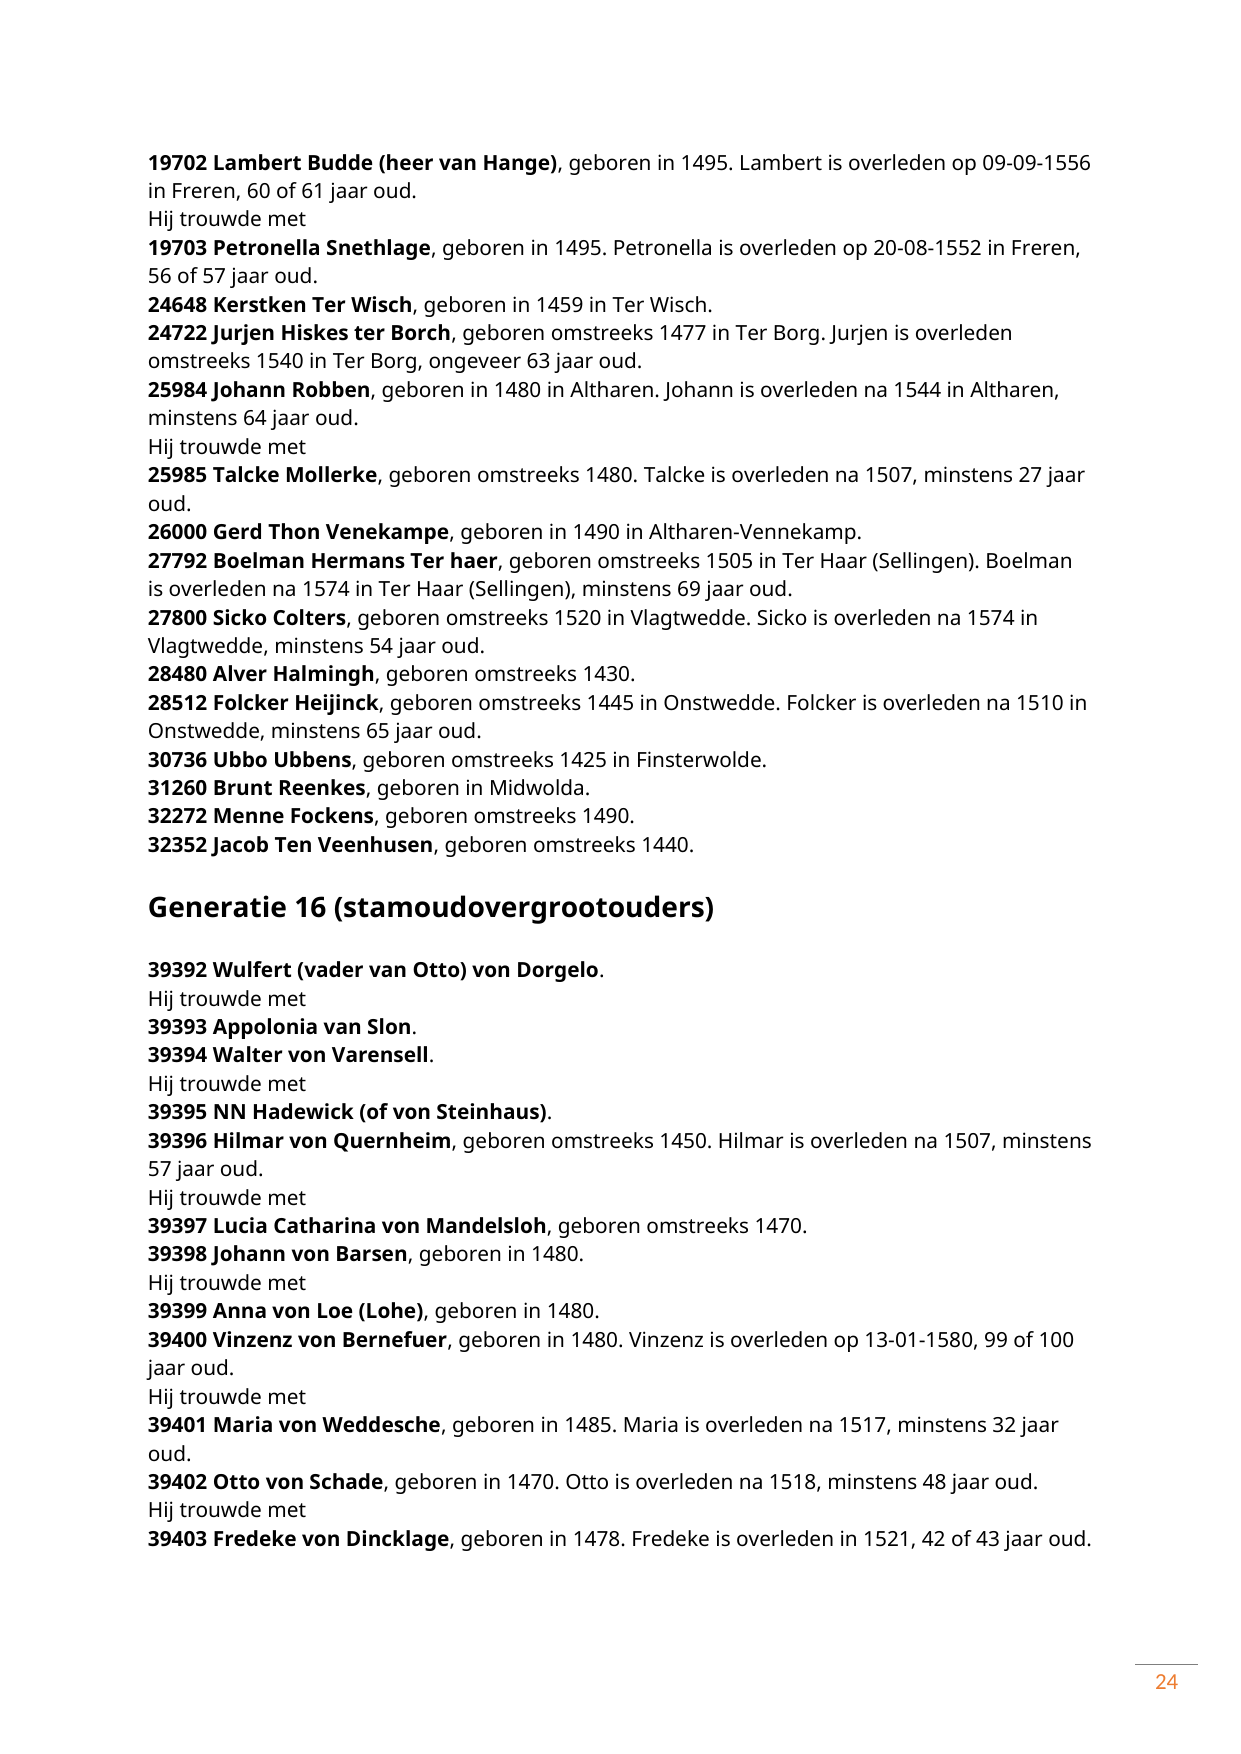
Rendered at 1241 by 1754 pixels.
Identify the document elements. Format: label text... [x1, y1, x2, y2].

text Hij trouwde met [148, 1183, 1093, 1211]
text 39402 Otto von Schade, geboren in 1470. Otto is overleden na 1518, minstens 48 jaar oud. [148, 1467, 1093, 1496]
text 32272 Menne Fockens, geboren omstreeks 1490. [148, 802, 1093, 830]
text Hij trouwde met [148, 432, 1093, 460]
text 39399 Anna von Loe (Lohe), geboren in 1480. [148, 1296, 1093, 1325]
text 27800 Sicko Colters, geboren omstreeks 1520 in Vlagtwedde. Sicko is overleden na 1574 in Vlagtwedde, minstens 54 jaar oud. [148, 603, 1093, 659]
text 39400 Vinzenz von Bernefuer, geboren in 1480. Vinzenz is overleden op 13-01-1580, 99 of 100 jaar oud. [148, 1325, 1093, 1382]
text 24722 Jurjen Hiskes ter Borch, geboren omstreeks 1477 in Ter Borg. Jurjen is overleden omstreeks 1540 in Ter Borg, ongeveer 63 jaar oud. [148, 318, 1093, 375]
text 39396 Hilmar von Quernheim, geboren omstreeks 1450. Hilmar is overleden na 1507, minstens 57 jaar oud. [148, 1126, 1093, 1183]
text Hij trouwde met [148, 1496, 1093, 1524]
text Hij trouwde met [148, 1069, 1093, 1097]
text 39393 Appolonia van Slon. [148, 1012, 1093, 1041]
text 19703 Petronella Snethlage, geboren in 1495. Petronella is overleden op 20-08-1552 in Freren, 56 of 57 jaar oud. [148, 233, 1093, 290]
text Hij trouwde met [148, 204, 1093, 233]
text Hij trouwde met [148, 984, 1093, 1012]
text Hij trouwde met [148, 1382, 1093, 1410]
text 30736 Ubbo Ubbens, geboren omstreeks 1425 in Finsterwolde. [148, 745, 1093, 773]
text 28480 Alver Halmingh, geboren omstreeks 1430. [148, 659, 1093, 688]
text 25984 Johann Robben, geboren in 1480 in Altharen. Johann is overleden na 1544 in Altharen, minstens 64 jaar oud. [148, 375, 1093, 432]
text 39392 Wulfert (vader van Otto) von Dorgelo. [148, 955, 1093, 984]
text Generatie 16 (stamoudovergrootouders) [148, 888, 1093, 926]
text 39395 NN Hadewick (of von Steinhaus). [148, 1097, 1093, 1126]
text 19702 Lambert Budde (heer van Hange), geboren in 1495. Lambert is overleden op 09-09-1556 in Freren, 60 of 61 jaar oud. [148, 148, 1093, 204]
text 39401 Maria von Weddesche, geboren in 1485. Maria is overleden na 1517, minstens 32 jaar oud. [148, 1410, 1093, 1467]
text 27792 Boelman Hermans Ter haer, geboren omstreeks 1505 in Ter Haar (Sellingen). Boelman is overleden na 1574 in Ter Haar (Sellingen), minstens 69 jaar oud. [148, 546, 1093, 603]
text Hij trouwde met [148, 1268, 1093, 1296]
text 39398 Johann von Barsen, geboren in 1480. [148, 1239, 1093, 1268]
text 28512 Folcker Heijinck, geboren omstreeks 1445 in Onstwedde. Folcker is overleden na 1510 in Onstwedde, minstens 65 jaar oud. [148, 688, 1093, 745]
text 31260 Brunt Reenkes, geboren in Midwolda. [148, 773, 1093, 802]
text 32352 Jacob Ten Veenhusen, geboren omstreeks 1440. [148, 830, 1093, 858]
text 39394 Walter von Varensell. [148, 1041, 1093, 1069]
text 24648 Kerstken Ter Wisch, geboren in 1459 in Ter Wisch. [148, 290, 1093, 318]
text 26000 Gerd Thon Venekampe, geboren in 1490 in Altharen-Vennekamp. [148, 517, 1093, 546]
text 39403 Fredeke von Dincklage, geboren in 1478. Fredeke is overleden in 1521, 42 of 43 jaar oud. [148, 1524, 1093, 1552]
text 39397 Lucia Catharina von Mandelsloh, geboren omstreeks 1470. [148, 1211, 1093, 1239]
text 25985 Talcke Mollerke, geboren omstreeks 1480. Talcke is overleden na 1507, minstens 27 jaar oud. [148, 460, 1093, 517]
